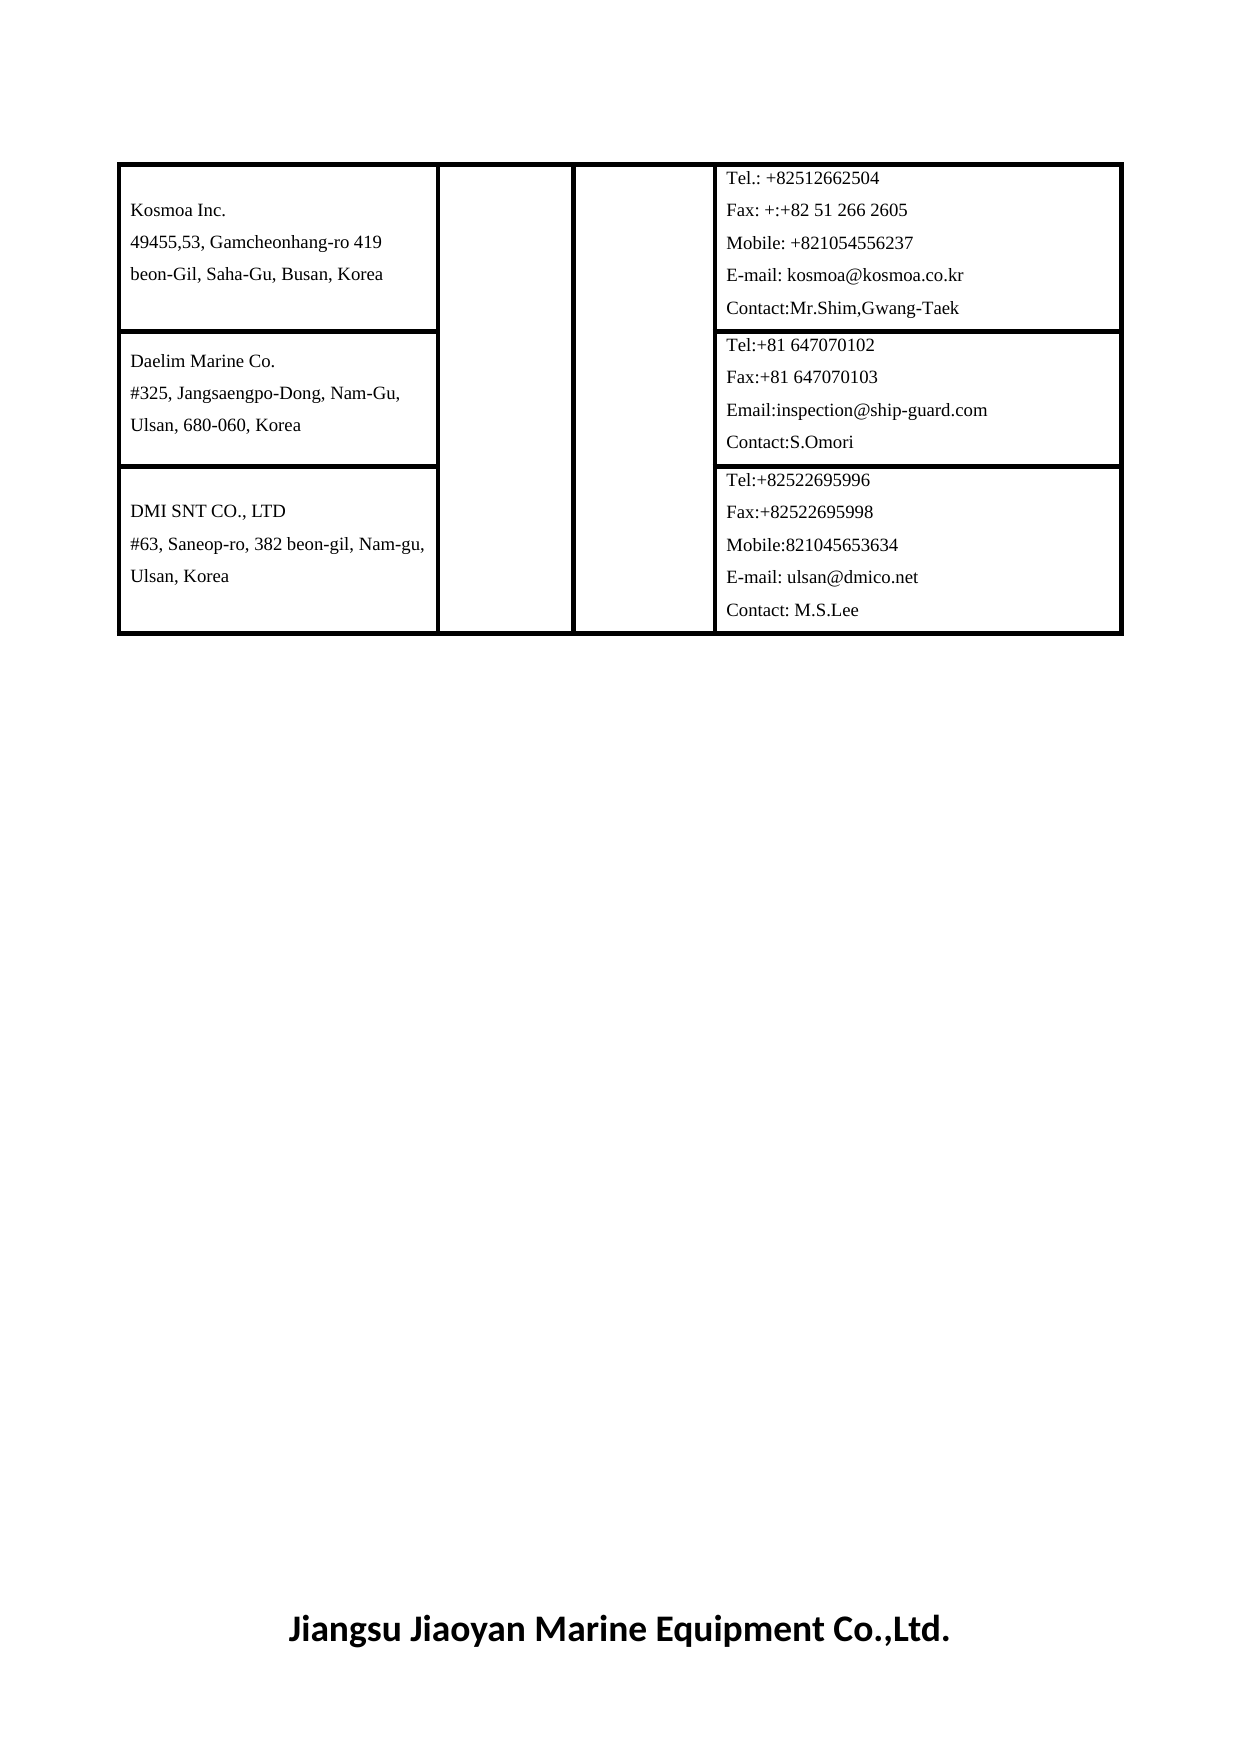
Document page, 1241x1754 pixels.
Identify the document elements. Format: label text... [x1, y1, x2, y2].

table_cell Tel:+82522695996 Fax:+82522695998 Mobile:821045653634 E-mail: ulsan@dmico.net Contact: M.S.Lee [717, 469, 1119, 631]
table_cell Kosmoa Inc. 49455,53, Gamcheonhang-ro 419 beon-Gil, Saha-Gu, Busan, Korea [121, 167, 436, 329]
table_cell Tel.: +82512662504 Fax: +:+82 51 266 2605 Mobile: +821054556237 E-mail: kosmoa@kosmoa.co.kr Contact:Mr.Shim,Gwang-Taek [717, 167, 1119, 329]
table_cell DMI SNT CO., LTD #63, Saneop-ro, 382 beon-gil, Nam-gu, Ulsan, Korea [121, 469, 436, 631]
table_cell Tel:+81 647070102 Fax:+81 647070103 Email:inspection@ship-guard.com Contact:S.Omori [717, 334, 1119, 464]
table_cell Daelim Marine Co. #325, Jangsaengpo-Dong, Nam-Gu, Ulsan, 680-060, Korea [121, 334, 436, 464]
